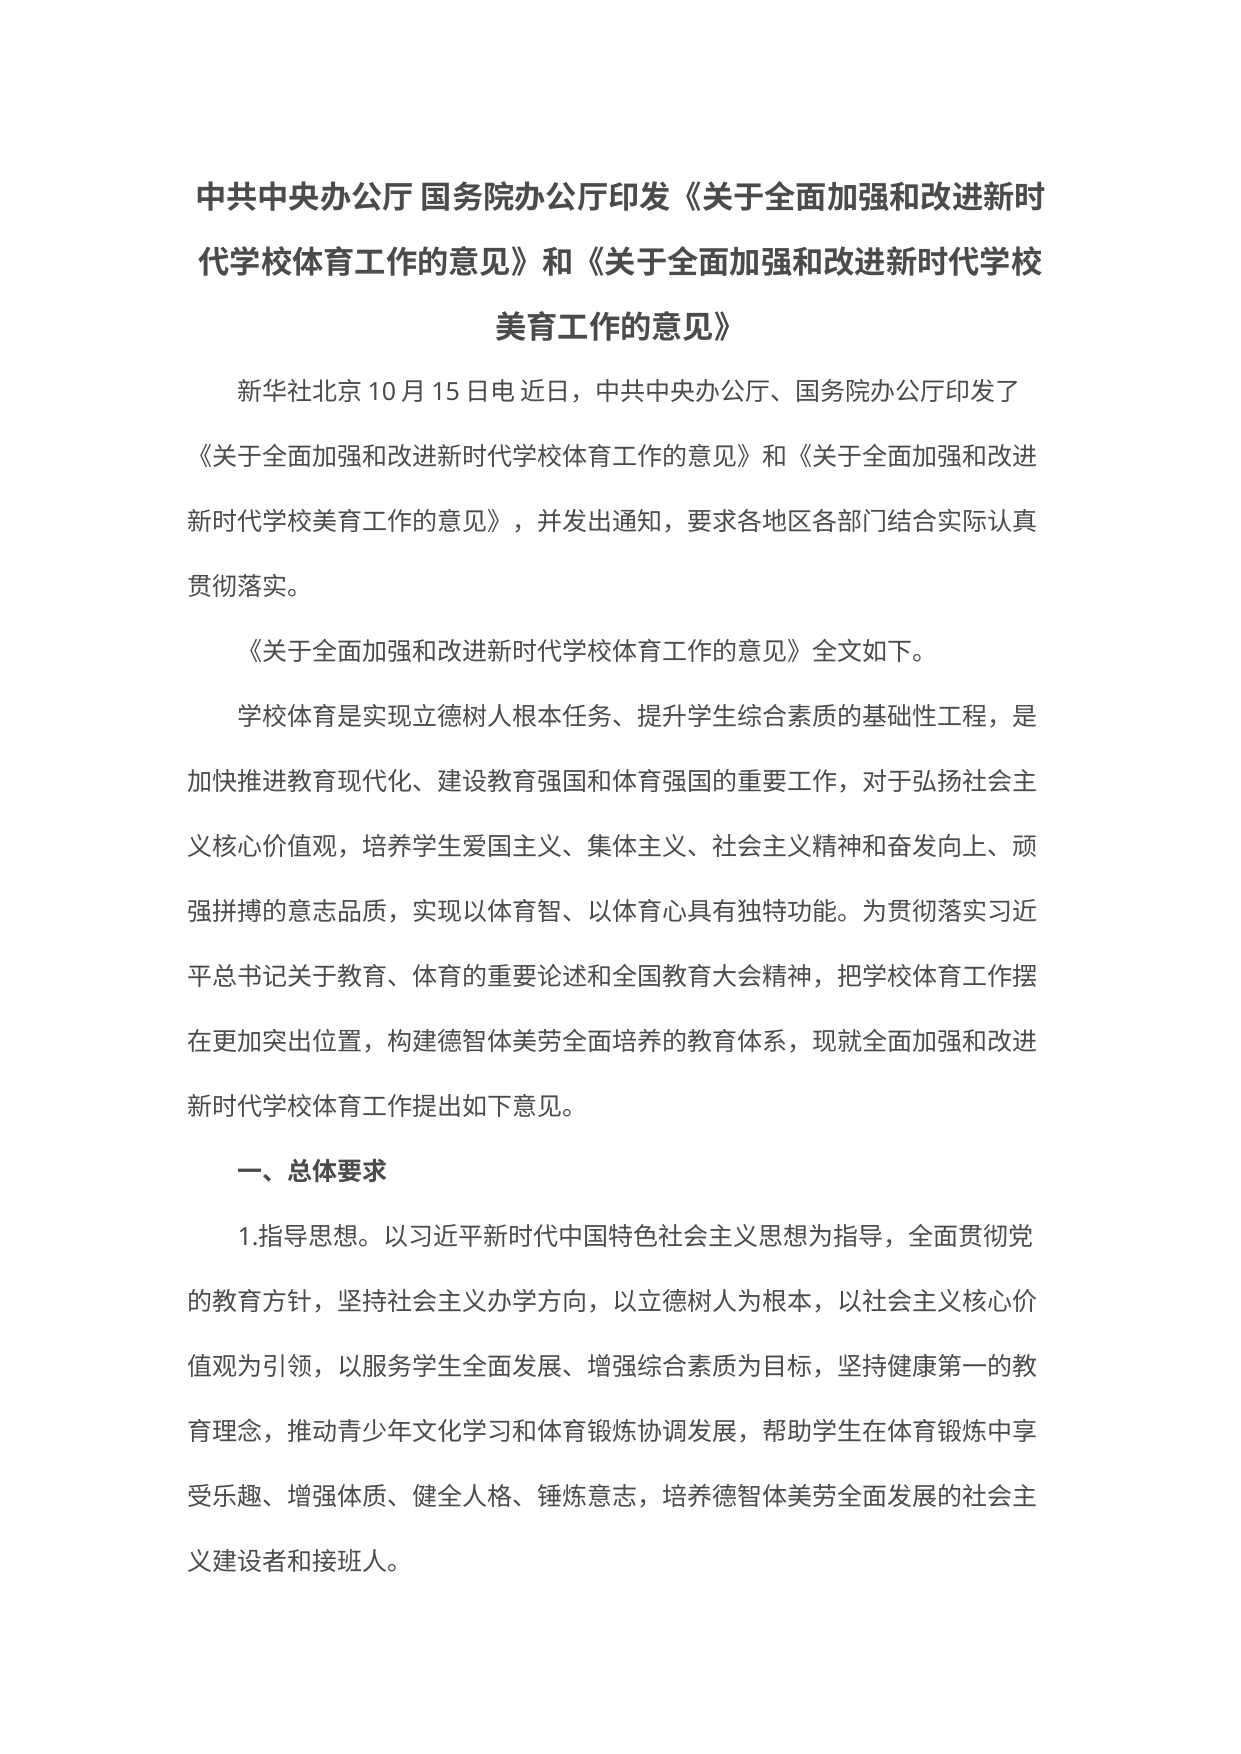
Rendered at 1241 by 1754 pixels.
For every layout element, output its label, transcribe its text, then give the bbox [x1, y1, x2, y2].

text 一、总体要求 [187, 1137, 1053, 1202]
text 1.指导思想。以习近平新时代中国特色社会主义思想为指导，全面贯彻党的教育方针，坚持社会主义办学方向，以立德树人为根本，以社会主义核心价值观为引领，以服务学生全面发展、增强综合素质为目标，坚持健康第一的教育理念，推动青少年文化学习和体育锻炼协调发展，帮助学生在体育锻炼中享受乐趣、增强体质、健全人格、锤炼意志，培养德智体美劳全面发展的社会主义建设者和接班人。 [187, 1202, 1053, 1592]
text 新华社北京10月15日电 近日，中共中央办公厅、国务院办公厅印发了《关于全面加强和改进新时代学校体育工作的意见》和《关于全面加强和改进新时代学校美育工作的意见》，并发出通知，要求各地区各部门结合实际认真贯彻落实。 [187, 357, 1053, 617]
text 中共中央办公厅 国务院办公厅印发《关于全面加强和改进新时代学校体育工作的意见》和《关于全面加强和改进新时代学校美育工作的意见》 [187, 162, 1053, 357]
text 学校体育是实现立德树人根本任务、提升学生综合素质的基础性工程，是加快推进教育现代化、建设教育强国和体育强国的重要工作，对于弘扬社会主义核心价值观，培养学生爱国主义、集体主义、社会主义精神和奋发向上、顽强拼搏的意志品质，实现以体育智、以体育心具有独特功能。为贯彻落实习近平总书记关于教育、体育的重要论述和全国教育大会精神，把学校体育工作摆在更加突出位置，构建德智体美劳全面培养的教育体系，现就全面加强和改进新时代学校体育工作提出如下意见。 [187, 682, 1053, 1137]
text 《关于全面加强和改进新时代学校体育工作的意见》全文如下。 [187, 617, 1053, 682]
